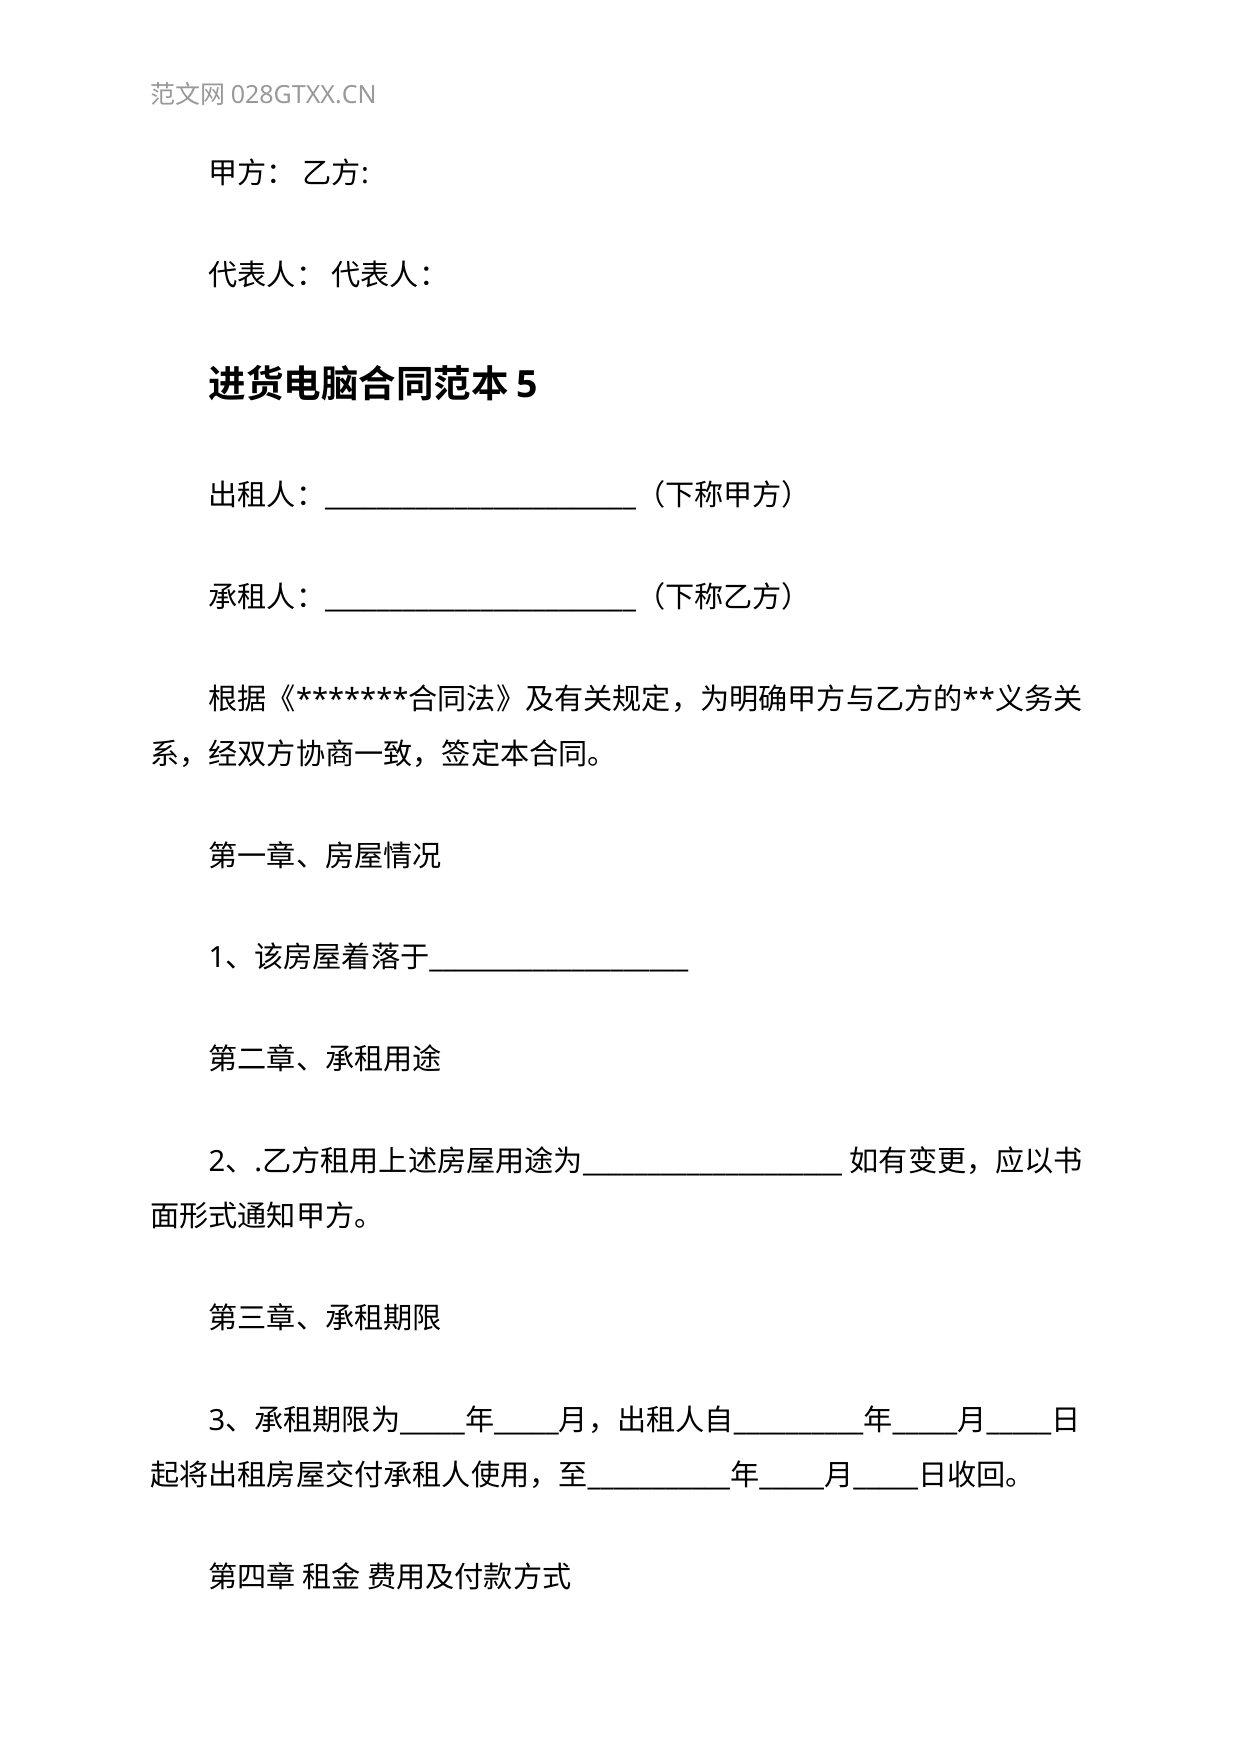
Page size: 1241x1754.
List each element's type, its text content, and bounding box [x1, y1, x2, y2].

text 第一章、房屋情况 [150, 832, 1090, 874]
text 第四章 租金 费用及付款方式 [150, 1553, 1090, 1595]
text 根据《*******合同法》及有关规定，为明确甲方与乙方的**义务关系，经双方协商一致，签定本合同。 [150, 675, 1090, 773]
text 代表人： 代表人： [150, 252, 1090, 294]
text 进货电脑合同范本5 [150, 354, 1090, 408]
text 承租人：________________________（下称乙方） [150, 573, 1090, 616]
text 第二章、承租用途 [150, 1036, 1090, 1078]
text 2、.乙方租用上述房屋用途为____________________ 如有变更，应以书面形式通知甲方。 [150, 1138, 1090, 1235]
text 1、该房屋着落于____________________ [150, 934, 1090, 976]
text 第三章、承租期限 [150, 1294, 1090, 1337]
text 3、承租期限为_____年_____月，出租人自__________年_____月_____日起将出租房屋交付承租人使用，至___________年_____月_____日收回。 [150, 1396, 1090, 1493]
text 甲方： 乙方: [150, 150, 1090, 192]
text 出租人：________________________（下称甲方） [150, 471, 1090, 514]
